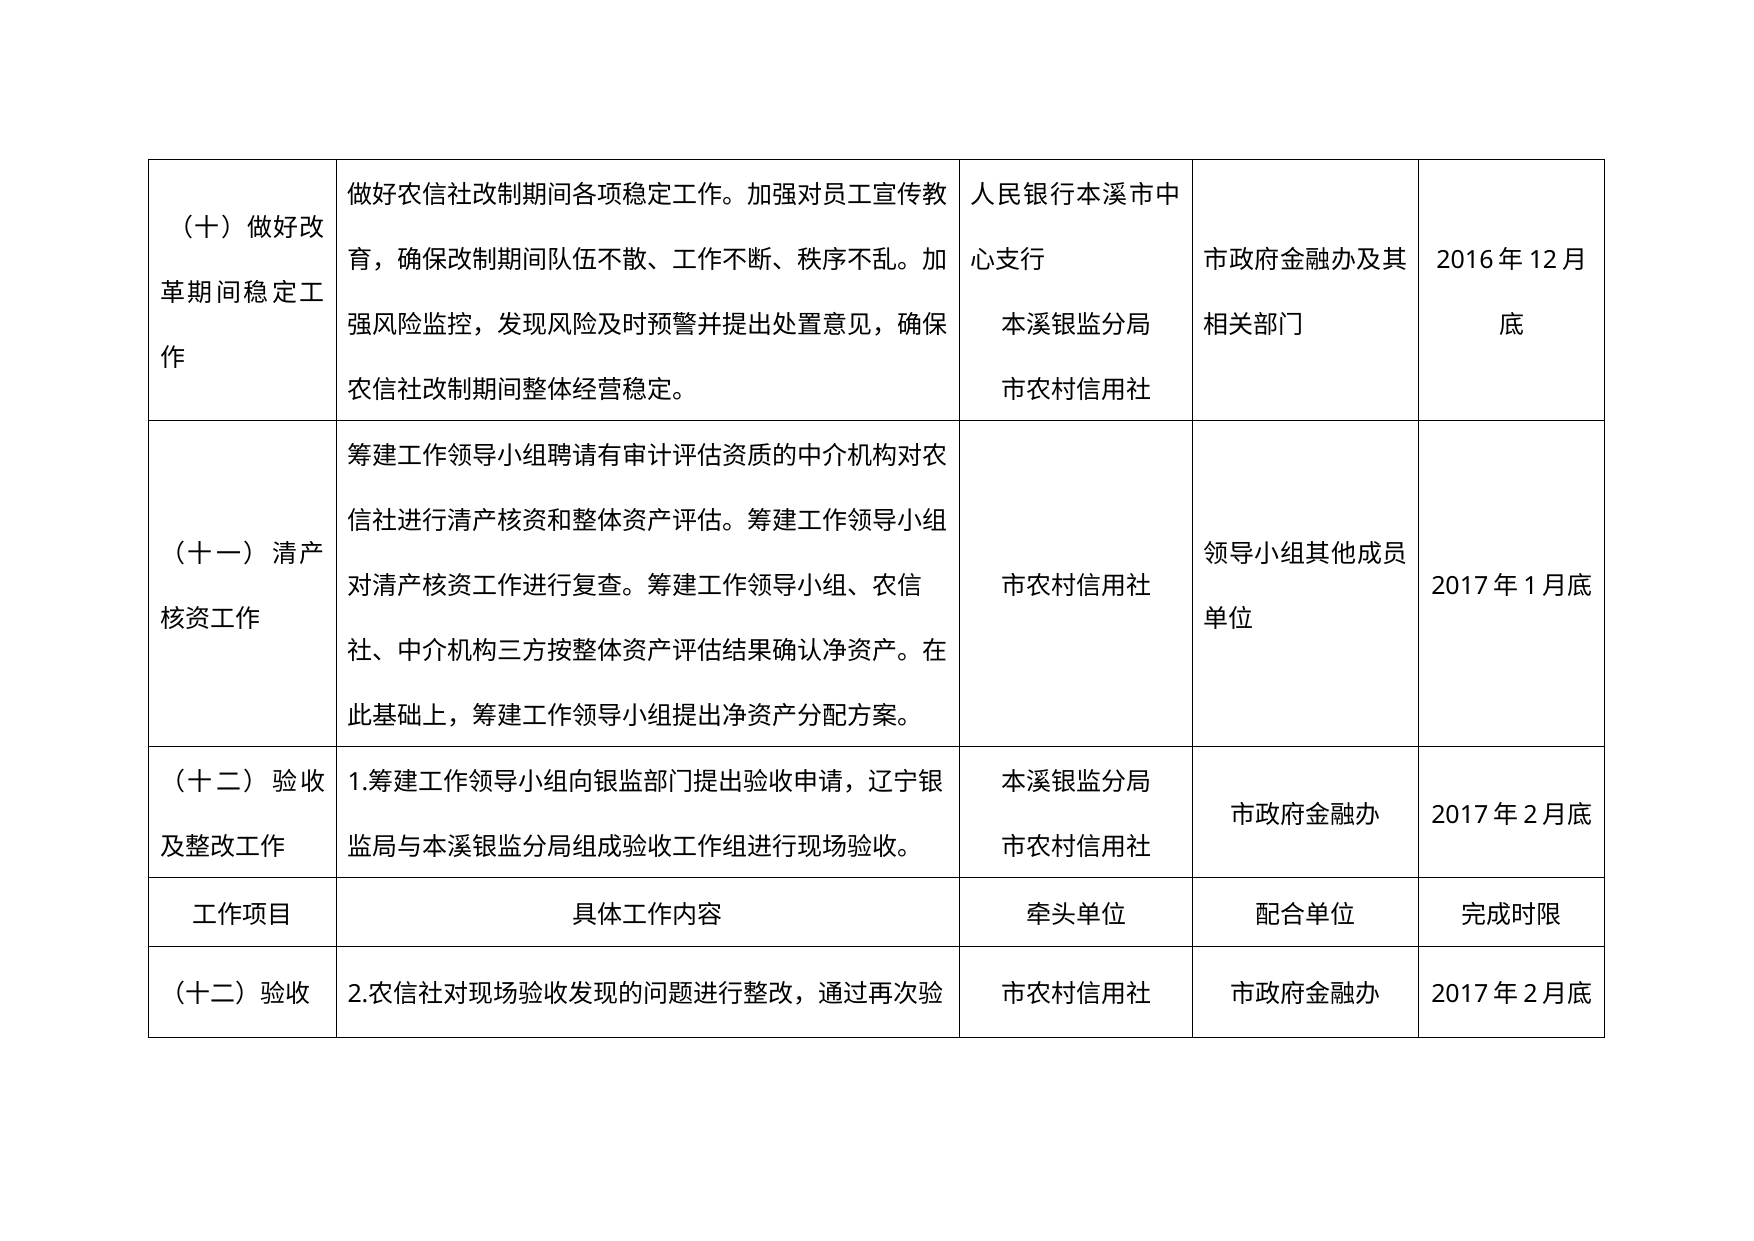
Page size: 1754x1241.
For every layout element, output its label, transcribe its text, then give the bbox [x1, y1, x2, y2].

table_cell 配合单位 [1193, 878, 1418, 946]
table_cell 本溪银监分局 市农村信用社 [960, 747, 1192, 877]
table_cell 人民银行本溪市中心支行 本溪银监分局 市农村信用社 [960, 160, 1192, 420]
table_cell 市政府金融办 [1193, 747, 1418, 877]
table_cell 2017年2月底 [1419, 747, 1604, 877]
table_cell （十）做好改革期间稳定工作 [149, 160, 336, 420]
table_cell （十一）清产核资工作 [149, 421, 336, 746]
table_cell 牵头单位 [960, 878, 1192, 946]
table_cell 市政府金融办 [1193, 947, 1418, 1037]
table_cell （十二）验收及整改工作 [149, 947, 336, 1037]
table_cell 1.筹建工作领导小组向银监部门提出验收申请，辽宁银监局与本溪银监分局组成验收工作组进行现场验收。 [337, 747, 959, 877]
table_cell 市农村信用社 [960, 421, 1192, 746]
table_cell 具体工作内容 [337, 878, 959, 946]
table_cell 市农村信用社 [960, 947, 1192, 1037]
table_cell 市政府金融办及其相关部门 [1193, 160, 1418, 420]
table_cell 2017年1月底 [1419, 421, 1604, 746]
table_cell 2017年2月底 [1419, 947, 1604, 1037]
table_cell 完成时限 [1419, 878, 1604, 946]
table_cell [337, 947, 959, 1037]
table_cell 做好农信社改制期间各项稳定工作。加强对员工宣传教育，确保改制期间队伍不散、工作不断、秩序不乱。加强风险监控，发现风险及时预警并提出处置意见，确保农信社改制期间整体经营稳定。 [337, 160, 959, 420]
table_cell 领导小组其他成员单位 [1193, 421, 1418, 746]
table_cell 筹建工作领导小组聘请有审计评估资质的中介机构对农信社进行清产核资和整体资产评估。筹建工作领导小组对清产核资工作进行复查。筹建工作领导小组、农信社、中介机构三方按整体资产评估结果确认净资产。在此基础上，筹建工作领导小组提出净资产分配方案。 [337, 421, 959, 746]
table_cell （十二）验收及整改工作 [149, 747, 336, 877]
table_cell 2016年12月底 [1419, 160, 1604, 420]
table_cell 工作项目 [149, 878, 336, 946]
